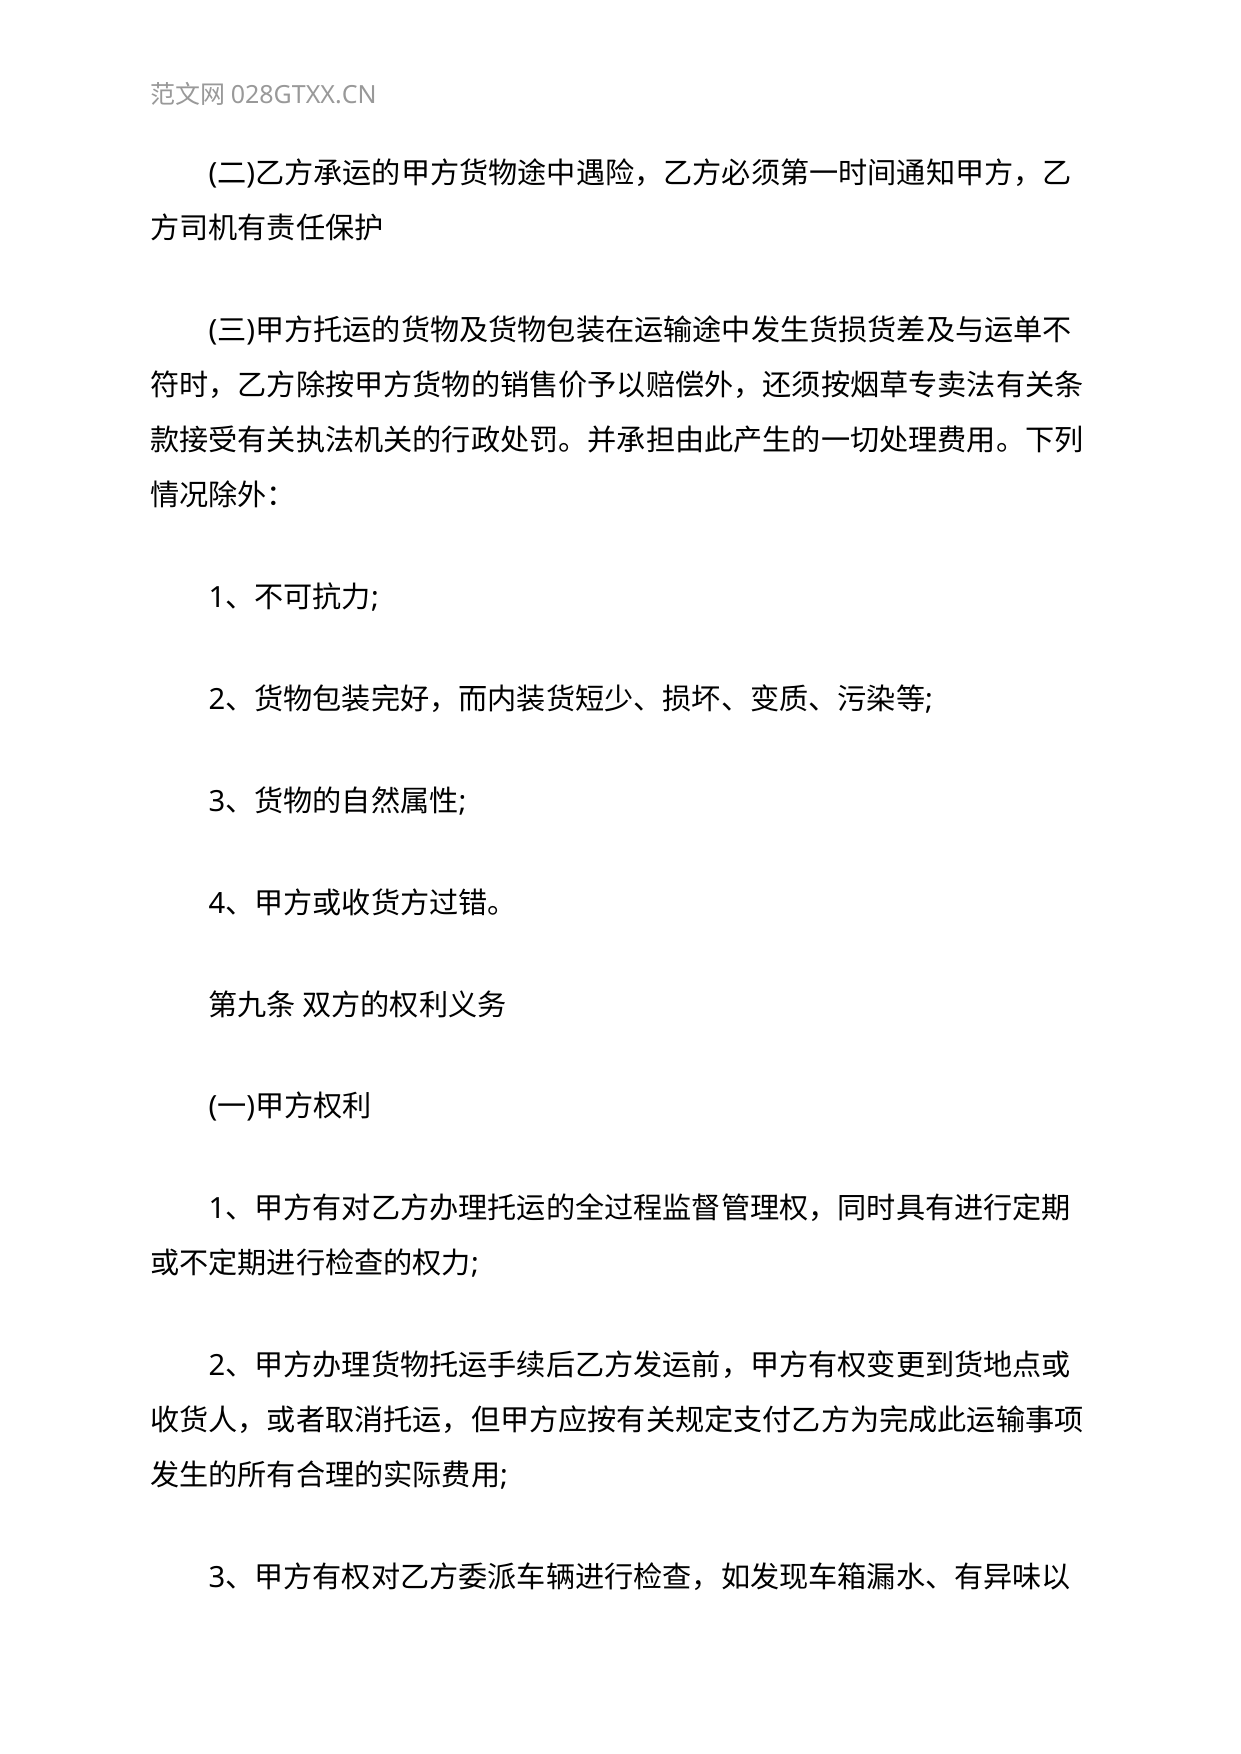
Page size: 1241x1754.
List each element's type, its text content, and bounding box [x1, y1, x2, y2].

text 1、不可抗力; [150, 573, 1090, 616]
text 第九条 双方的权利义务 [150, 981, 1090, 1023]
text 2、货物包装完好，而内装货短少、损坏、变质、污染等; [150, 675, 1090, 718]
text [150, 1554, 1090, 1596]
text 2、甲方办理货物托运手续后乙方发运前，甲方有权变更到货地点或收货人，或者取消托运，但甲方应按有关规定支付乙方为完成此运输事项发生的所有合理的实际费用; [150, 1342, 1090, 1494]
text (二)乙方承运的甲方货物途中遇险，乙方必须第一时间通知甲方，乙方司机有责任保护 [150, 150, 1090, 247]
text 4、甲方或收货方过错。 [150, 879, 1090, 922]
text 3、货物的自然属性; [150, 777, 1090, 820]
text 1、甲方有对乙方办理托运的全过程监督管理权，同时具有进行定期或不定期进行检查的权力; [150, 1185, 1090, 1282]
text (三)甲方托运的货物及货物包装在运输途中发生货损货差及与运单不符时，乙方除按甲方货物的销售价予以赔偿外，还须按烟草专卖法有关条款接受有关执法机关的行政处罚。并承担由此产生的一切处理费用。下列情况除外： [150, 307, 1090, 514]
text (一)甲方权利 [150, 1083, 1090, 1125]
